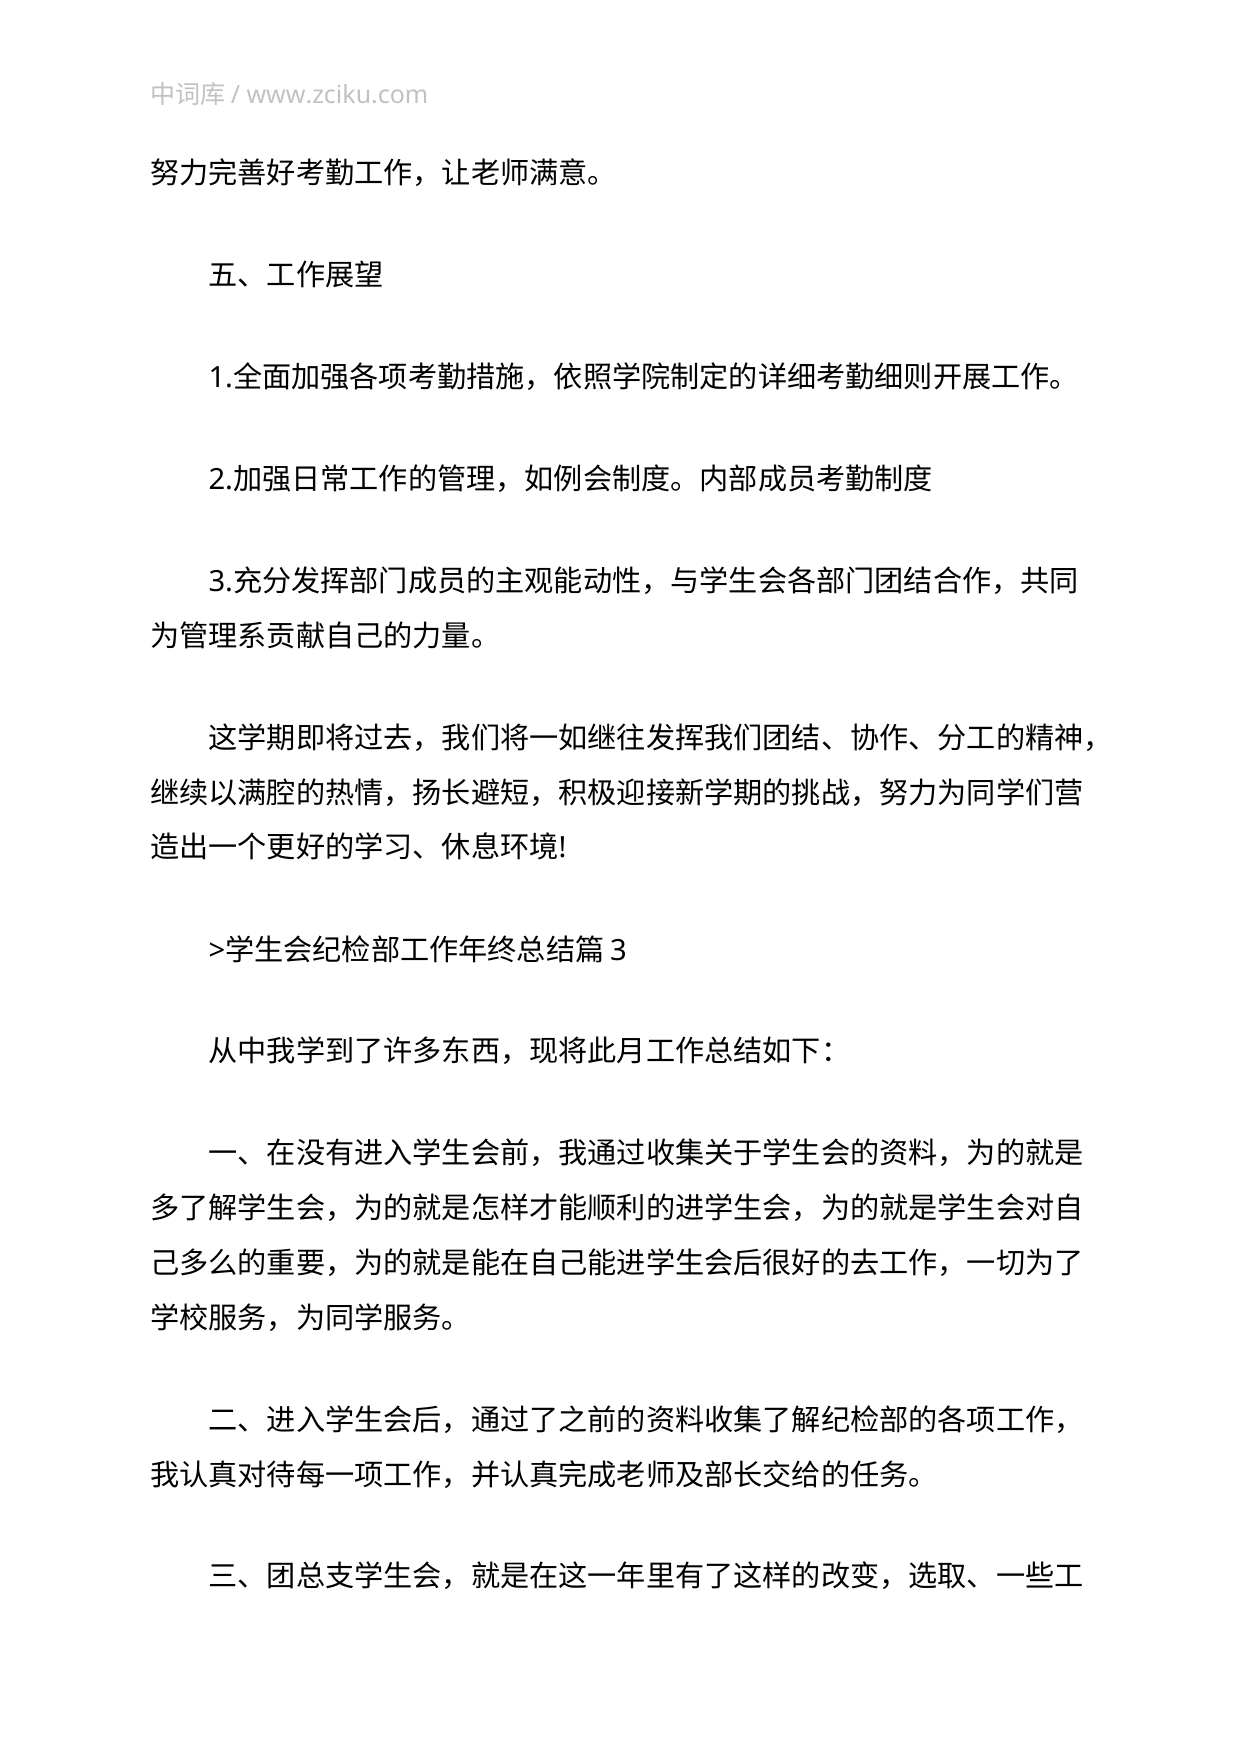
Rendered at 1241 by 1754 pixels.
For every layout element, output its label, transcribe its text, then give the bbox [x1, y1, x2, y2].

text 一、在没有进入学生会前，我通过收集关于学生会的资料，为的就是多了解学生会，为的就是怎样才能顺利的进学生会，为的就是学生会对自己多么的重要，为的就是能在自己能进学生会后很好的去工作，一切为了学校服务，为同学服务。 [150, 1130, 1090, 1337]
text 这学期即将过去，我们将一如继往发挥我们团结、协作、分工的精神，继续以满腔的热情，扬长避短，积极迎接新学期的挑战，努力为同学们营造出一个更好的学习、休息环境! [150, 714, 1090, 866]
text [150, 150, 1090, 192]
text 五、工作展望 [150, 252, 1090, 294]
text 从中我学到了许多东西，现将此月工作总结如下： [150, 1028, 1090, 1070]
text 1.全面加强各项考勤措施，依照学院制定的详细考勤细则开展工作。 [150, 353, 1090, 396]
text 2.加强日常工作的管理，如例会制度。内部成员考勤制度 [150, 456, 1090, 498]
text 3.充分发挥部门成员的主观能动性，与学生会各部门团结合作，共同为管理系贡献自己的力量。 [150, 557, 1090, 655]
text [150, 1553, 1090, 1595]
text 二、进入学生会后，通过了之前的资料收集了解纪检部的各项工作，我认真对待每一项工作，并认真完成老师及部长交给的任务。 [150, 1396, 1090, 1493]
text >学生会纪检部工作年终总结篇3 [150, 926, 1090, 968]
